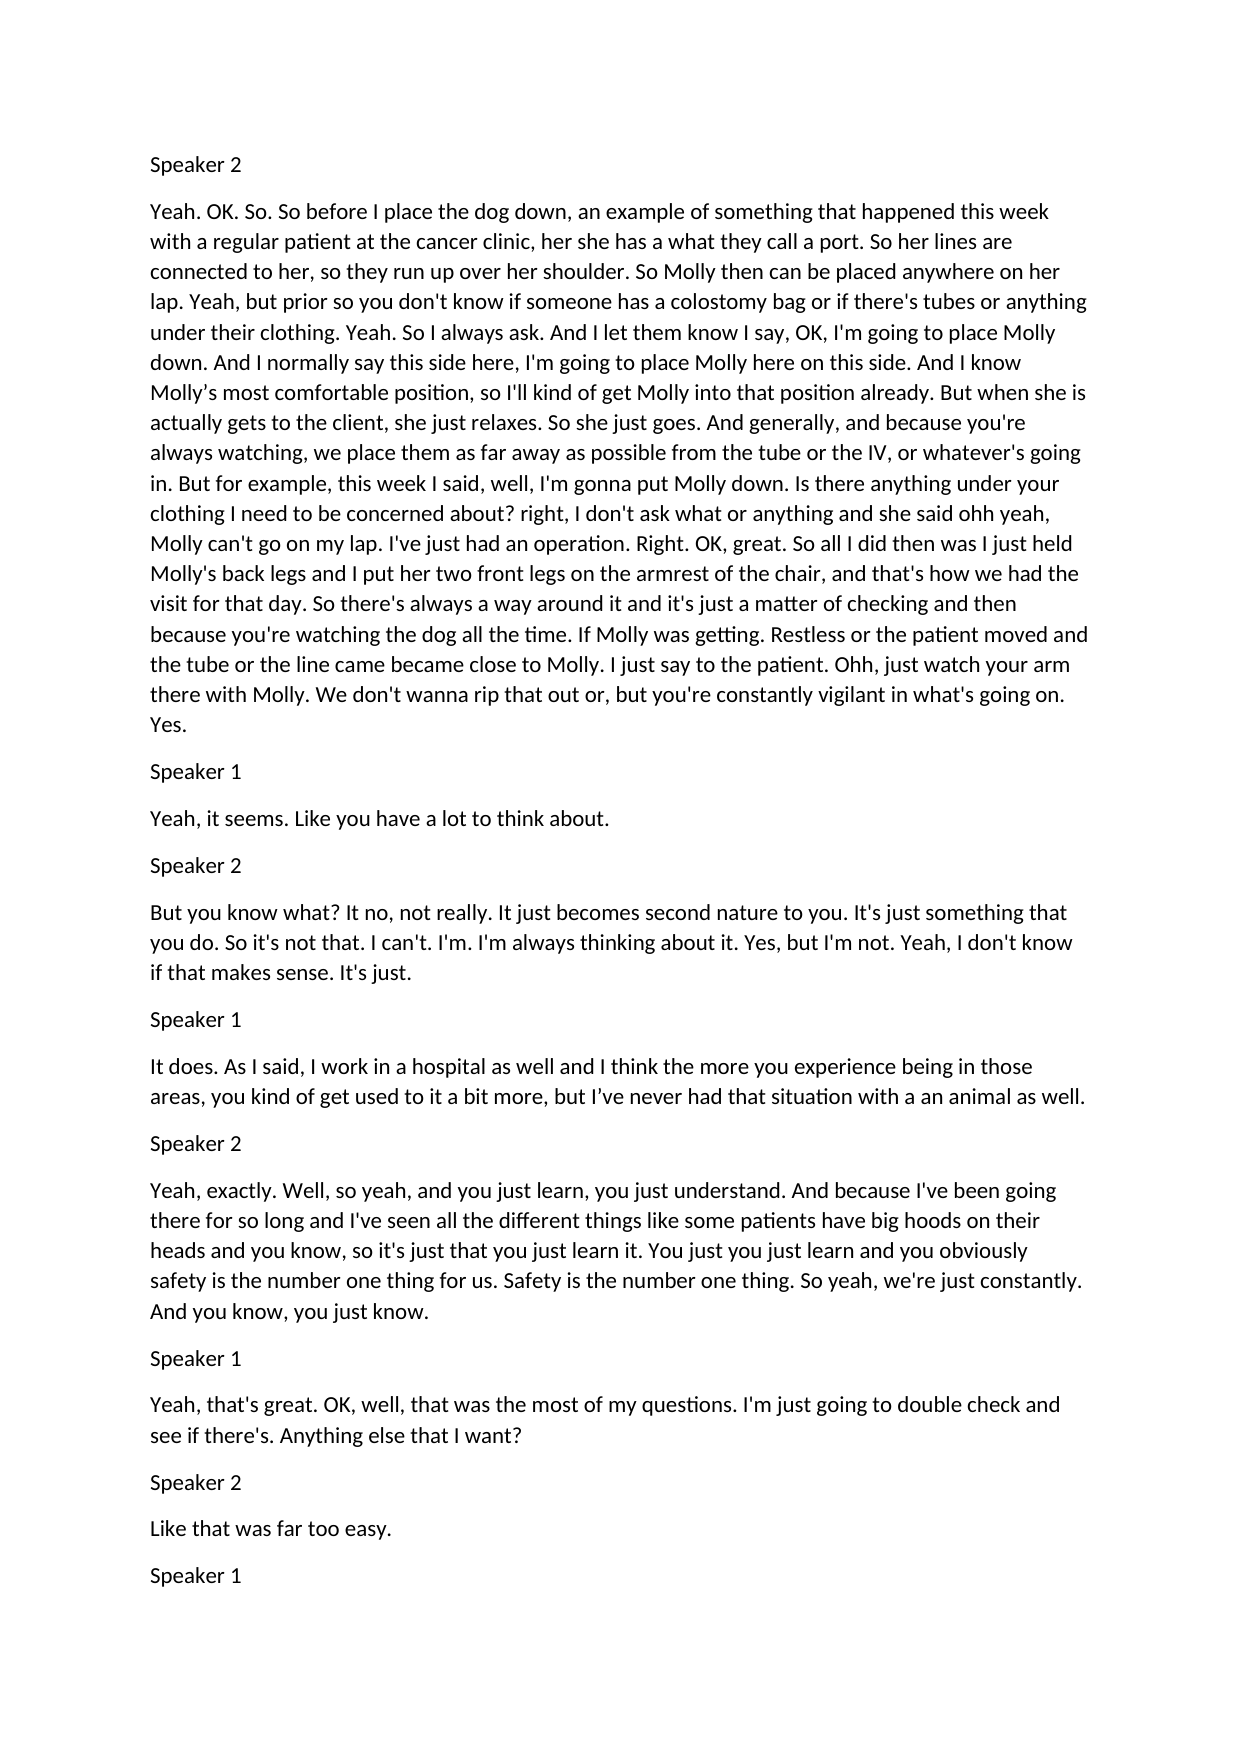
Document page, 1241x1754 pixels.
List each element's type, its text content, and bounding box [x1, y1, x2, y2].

text Speaker 1 [150, 757, 1090, 785]
text But you know what? It no, not really. It just becomes second nature to you. It's just something that you do. So it's not that. I can't. I'm. I'm always thinking about it. Yes, but I'm not. Yeah, I don't know if that makes sense. It's just. [150, 898, 1090, 986]
text Yeah, it seems. Like you have a lot to think about. [150, 804, 1090, 832]
text Speaker 2 [150, 1468, 1090, 1496]
text Yeah, exactly. Well, so yeah, and you just learn, you just understand. And because I've been going there for so long and I've seen all the different things like some patients have big hoods on their heads and you know, so it's just that you just learn it. You just you just learn and you obviously safety is the number one thing for us. Safety is the number one thing. So yeah, we're just constantly. And you know, you just know. [150, 1176, 1090, 1325]
text Speaker 2 [150, 150, 1090, 178]
text Speaker 1 [150, 1561, 1090, 1589]
text Speaker 2 [150, 1129, 1090, 1157]
text Yeah, that's great. OK, well, that was the most of my questions. I'm just going to double check and see if there's. Anything else that I want? [150, 1391, 1090, 1449]
text Yeah. OK. So. So before I place the dog down, an example of something that happened this week with a regular patient at the cancer clinic, her she has a what they call a port. So her lines are connected to her, so they run up over her shoulder. So Molly then can be placed anywhere on her lap. Yeah, but prior so you don't know if someone has a colostomy bag or if there's tubes or anything under their clothing. Yeah. So I always ask. And I let them know I say, OK, I'm going to place Molly down. And I normally say this side here, I'm going to place Molly here on this side. And I know Molly’s most comfortable position, so I'll kind of get Molly into that position already. But when she is actually gets to the client, she just relaxes. So she just goes. And generally, and because you're always watching, we place them as far away as possible from the tube or the IV, or whatever's going in. But for example, this week I said, well, I'm gonna put Molly down. Is there anything under your clothing I need to be concerned about? right, I don't ask what or anything and she said ohh yeah, Molly can't go on my lap. I've just had an operation. Right. OK, great. So all I did then was I just held Molly's back legs and I put her two front legs on the armrest of the chair, and that's how we had the visit for that day. So there's always a way around it and it's just a matter of checking and then because you're watching the dog all the time. If Molly was getting. Restless or the patient moved and the tube or the line came became close to Molly. I just say to the patient. Ohh, just watch your arm there with Molly. We don't wanna rip that out or, but you're constantly vigilant in what's going on. Yes. [150, 197, 1090, 738]
text Speaker 1 [150, 1344, 1090, 1372]
text Speaker 1 [150, 1005, 1090, 1033]
text It does. As I said, I work in a hospital as well and I think the more you experience being in those areas, you kind of get used to it a bit more, but I’ve never had that situation with a an animal as well. [150, 1052, 1090, 1110]
text Like that was far too easy. [150, 1514, 1090, 1543]
text Speaker 2 [150, 851, 1090, 879]
